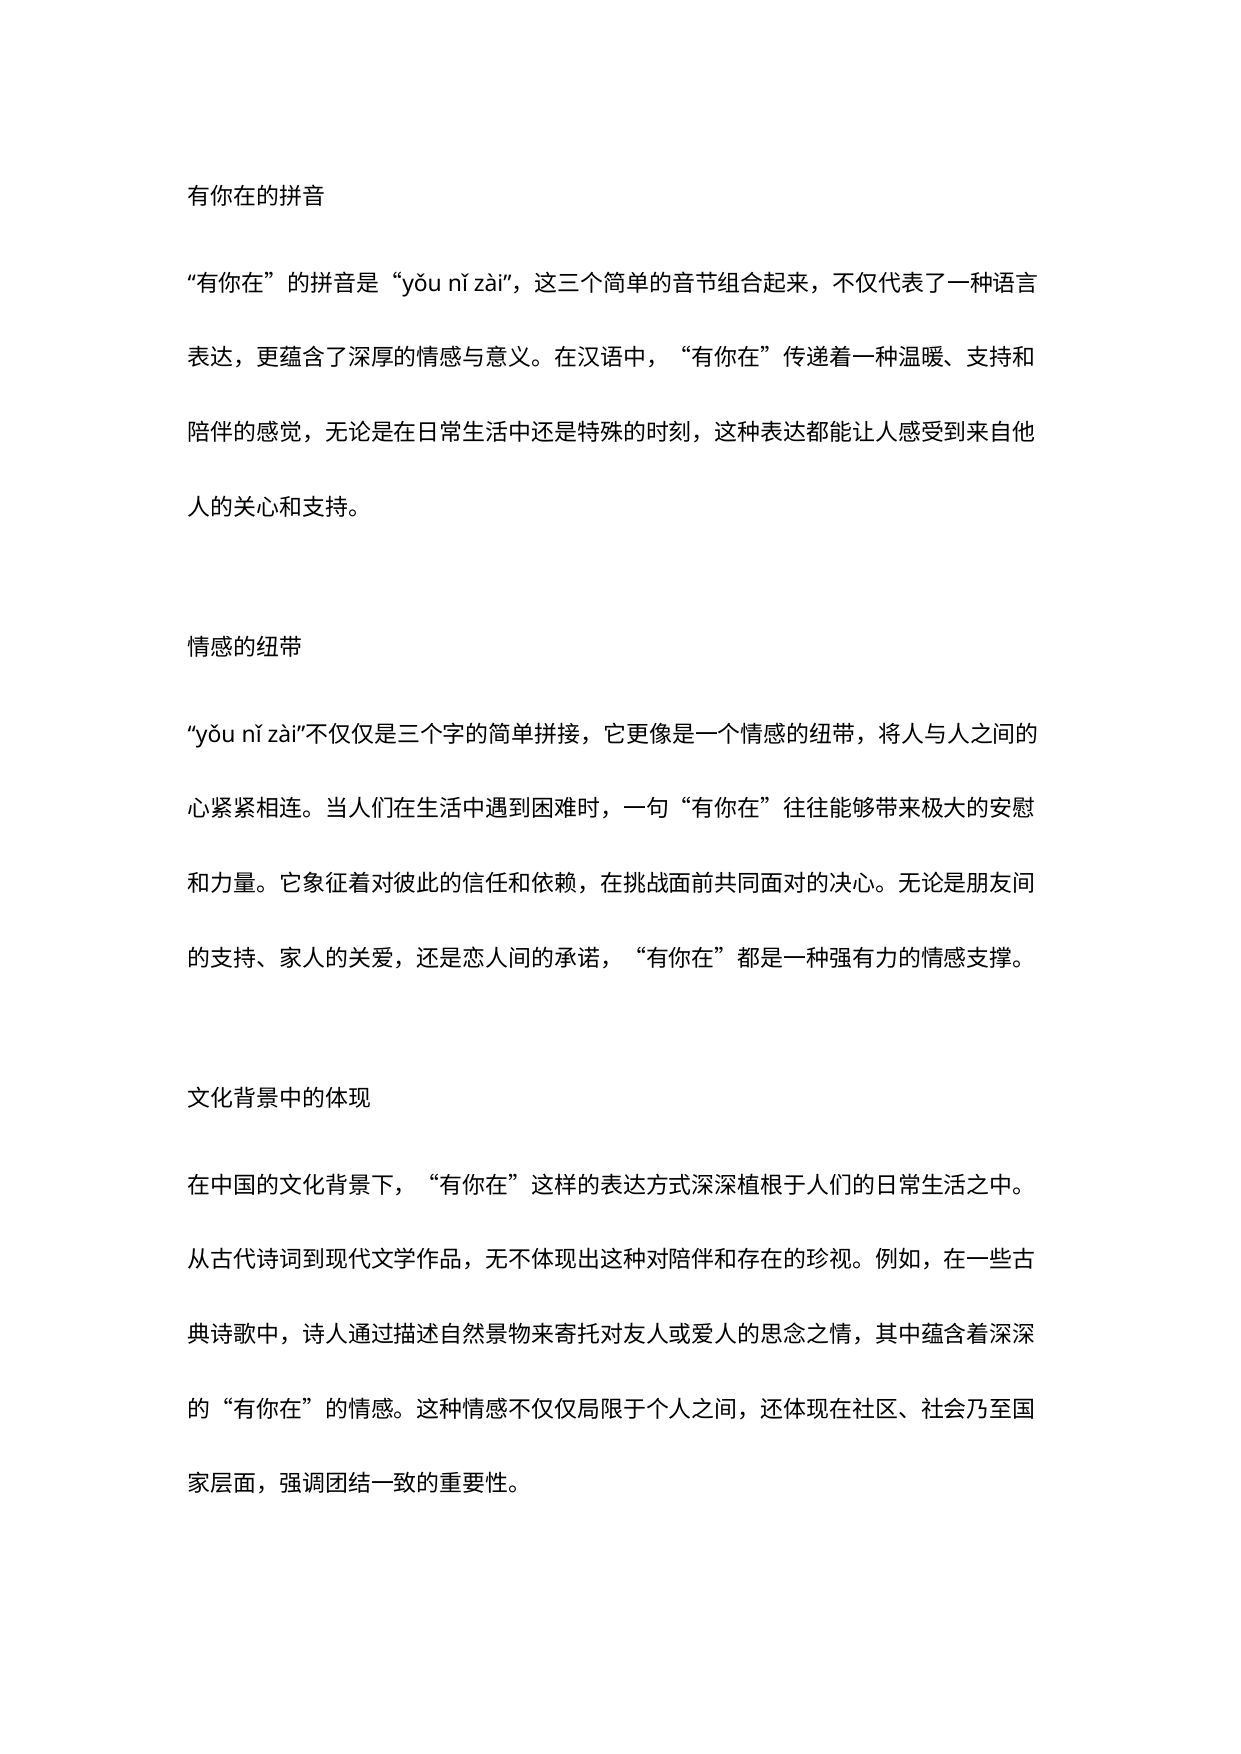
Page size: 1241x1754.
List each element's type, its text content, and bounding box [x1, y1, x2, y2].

text 有你在的拼音 [187, 162, 1053, 227]
text 情感的纽带 [187, 613, 1053, 678]
text 文化背景中的体现 [187, 1064, 1053, 1129]
text “yǒu nǐ zài”不仅仅是三个字的简单拼接，它更像是一个情感的纽带，将人与人之间的心紧紧相连。当人们在生活中遇到困难时，一句“有你在”往往能够带来极大的安慰和力量。它象征着对彼此的信任和依赖，在挑战面前共同面对的决心。无论是朋友间的支持、家人的关爱，还是恋人间的承诺，“有你在”都是一种强有力的情感支撑。 [187, 699, 1053, 989]
text “有你在”的拼音是“yǒu nǐ zài”，这三个简单的音节组合起来，不仅代表了一种语言表达，更蕴含了深厚的情感与意义。在汉语中，“有你在”传递着一种温暖、支持和陪伴的感觉，无论是在日常生活中还是特殊的时刻，这种表达都能让人感受到来自他人的关心和支持。 [187, 248, 1053, 538]
text 在中国的文化背景下，“有你在”这样的表达方式深深植根于人们的日常生活之中。从古代诗词到现代文学作品，无不体现出这种对陪伴和存在的珍视。例如，在一些古典诗歌中，诗人通过描述自然景物来寄托对友人或爱人的思念之情，其中蕴含着深深的“有你在”的情感。这种情感不仅仅局限于个人之间，还体现在社区、社会乃至国家层面，强调团结一致的重要性。 [187, 1151, 1053, 1514]
